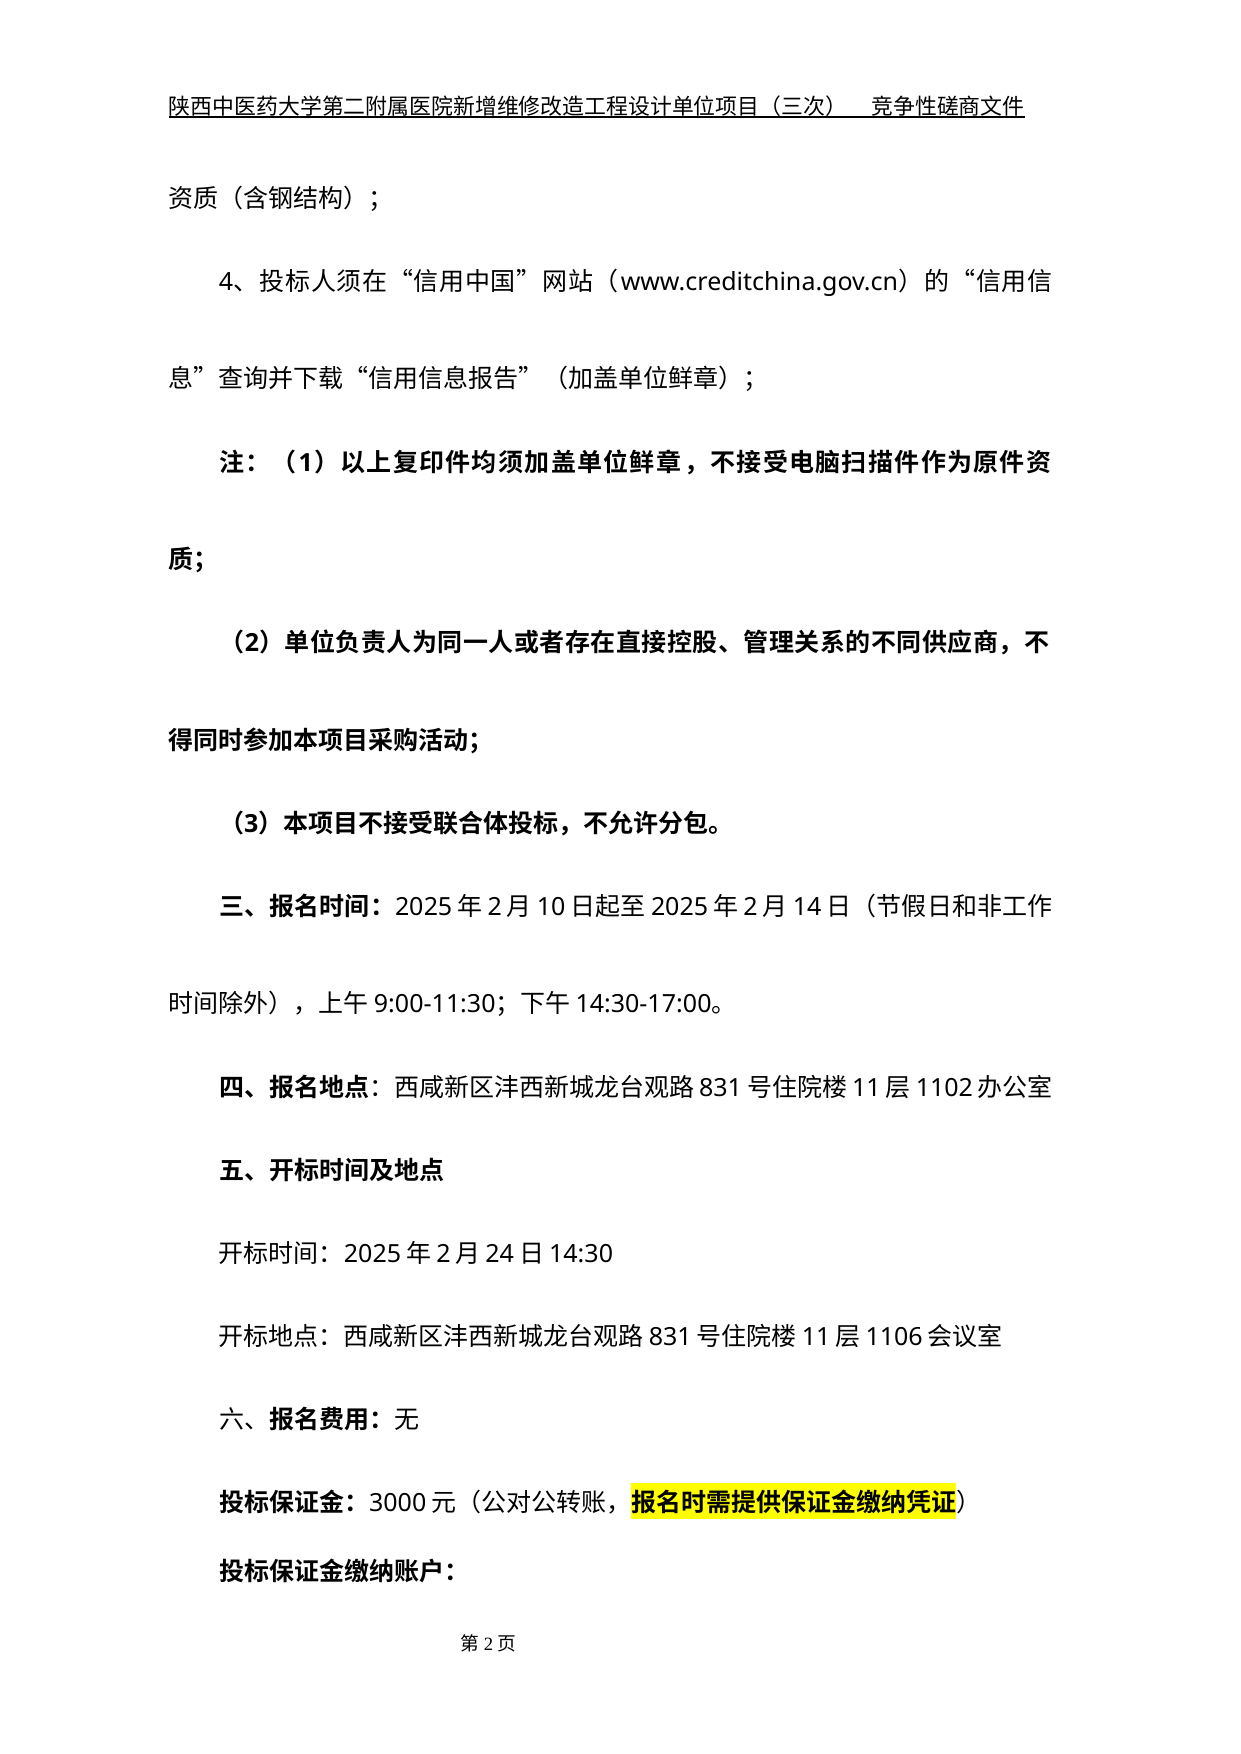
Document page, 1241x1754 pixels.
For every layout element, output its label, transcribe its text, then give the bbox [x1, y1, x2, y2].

text 投标保证金缴纳账户： [169, 1551, 1053, 1588]
list 投标保证金：3000元（公对公转账，报名时需提供保证金缴纳凭证） [169, 1468, 1053, 1533]
text （3）本项目不接受联合体投标，不允许分包。 [169, 789, 1053, 854]
list 三、报名时间：2025年2月10日起至2025年2月14日（节假日和非工作时间除外），上午9:00-11:30；下午14:30-17:00。 [169, 872, 1053, 1034]
list （2）单位负责人为同一人或者存在直接控股、管理关系的不同供应商，不得同时参加本项目采购活动； [169, 608, 1053, 771]
text 注：（1）以上复印件均须加盖单位鲜章，不接受电脑扫描件作为原件资质； [169, 428, 1053, 590]
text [169, 164, 1053, 229]
text 4、投标人须在“信用中国”网站（www.creditchina.gov.cn）的“信用信息”查询并下载“信用信息报告”（加盖单位鲜章）； [169, 247, 1053, 409]
list 报名费用：无 [169, 1385, 1053, 1450]
list 开标地点：西咸新区沣西新城龙台观路831号住院楼11层1106会议室 [169, 1302, 1053, 1367]
list 四、报名地点：西咸新区沣西新城龙台观路831号住院楼11层1102办公室 [169, 1053, 1053, 1118]
list 五、开标时间及地点 [169, 1136, 1053, 1201]
list 开标时间：2025年2月24日14:30 [169, 1219, 1053, 1284]
